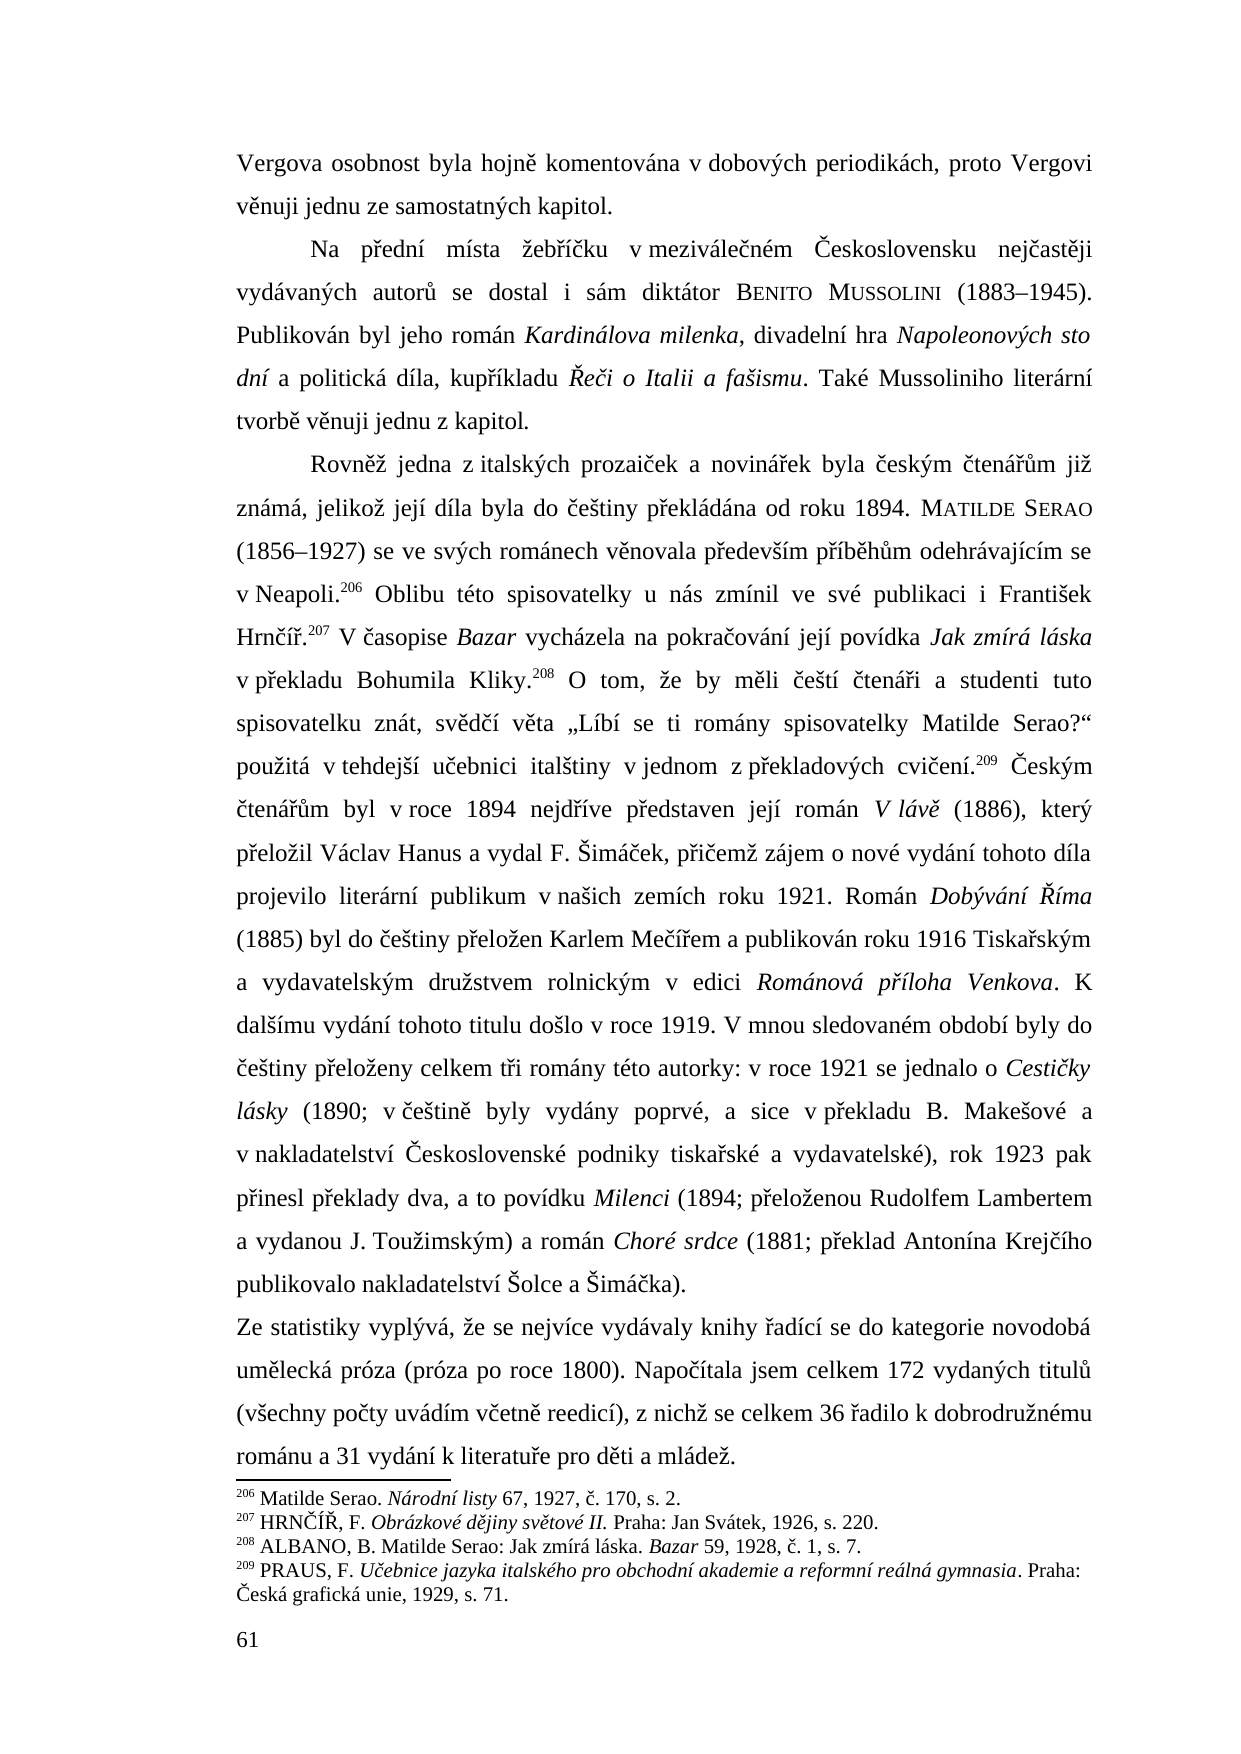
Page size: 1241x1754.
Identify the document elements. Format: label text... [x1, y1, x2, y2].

text Rovněž jedna z italských prozaiček a novinářek byla českým čtenářům již známá, jelikož její díla byla do češtiny překládána od roku 1894. Matilde Serao (1856–1927) se ve svých románech věnovala především příběhům odehrávajícím se v Neapoli. Oblibu této spisovatelky u nás zmínil ve své publikaci i František Hrnčíř. V časopise Bazar vycházela na pokračování její povídka Jak zmírá láska v překladu Bohumila Kliky. O tom, že by měli čeští čtenáři a studenti tuto spisovatelku znát, svědčí věta „Líbí se ti romány spisovatelky Matilde Serao?“ použitá v tehdejší učebnici italštiny v jednom z překladových cvičení. Českým čtenářům byl v roce 1894 nejdříve představen její román V lávě (1886), který přeložil Václav Hanus a vydal F. Šimáček, přičemž zájem o nové vydání tohoto díla projevilo literární publikum v našich zemích roku 1921. Román Dobývání Říma (1885) byl do češtiny přeložen Karlem Mečířem a publikován roku 1916 Tiskařským a vydavatelským družstvem rolnickým v edici Románová příloha Venkova. K dalšímu vydání tohoto titulu došlo v roce 1919. V mnou sledovaném období byly do češtiny přeloženy celkem tři romány této autorky: v roce 1921 se jednalo o Cestičky lásky (1890; v češtině byly vydány poprvé, a sice v překladu B. Makešové a v nakladatelství Československé podniky tiskařské a vydavatelské), rok 1923 pak přinesl překlady dva, a to povídku Milenci (1894; přeloženou Rudolfem Lambertem a vydanou J. Toužimským) a román Choré srdce (1881; překlad Antonína Krejčího publikovalo nakladatelství Šolce a Šimáčka). [236, 449, 1092, 1298]
text Ze statistiky vyplývá, že se nejvíce vydávaly knihy řadící se do kategorie novodobá umělecká próza (próza po roce 1800). Napočítala jsem celkem 172 vydaných titulů (všechny počty uvádím včetně reedicí), z nichž se celkem 36 řadilo k dobrodružnému románu a 31 vydání k literatuře pro děti a mládež. [236, 1312, 1092, 1470]
text Na přední místa žebříčku v meziválečném Československu nejčastěji vydávaných autorů se dostal i sám diktátor Benito Mussolini (1883–1945). Publikován byl jeho román Kardinálova milenka, divadelní hra Napoleonových sto dní a politická díla, kupříkladu Řeči o Italii a fašismu. Také Mussoliniho literární tvorbě věnuji jednu z kapitol. [236, 234, 1092, 435]
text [236, 148, 1092, 219]
